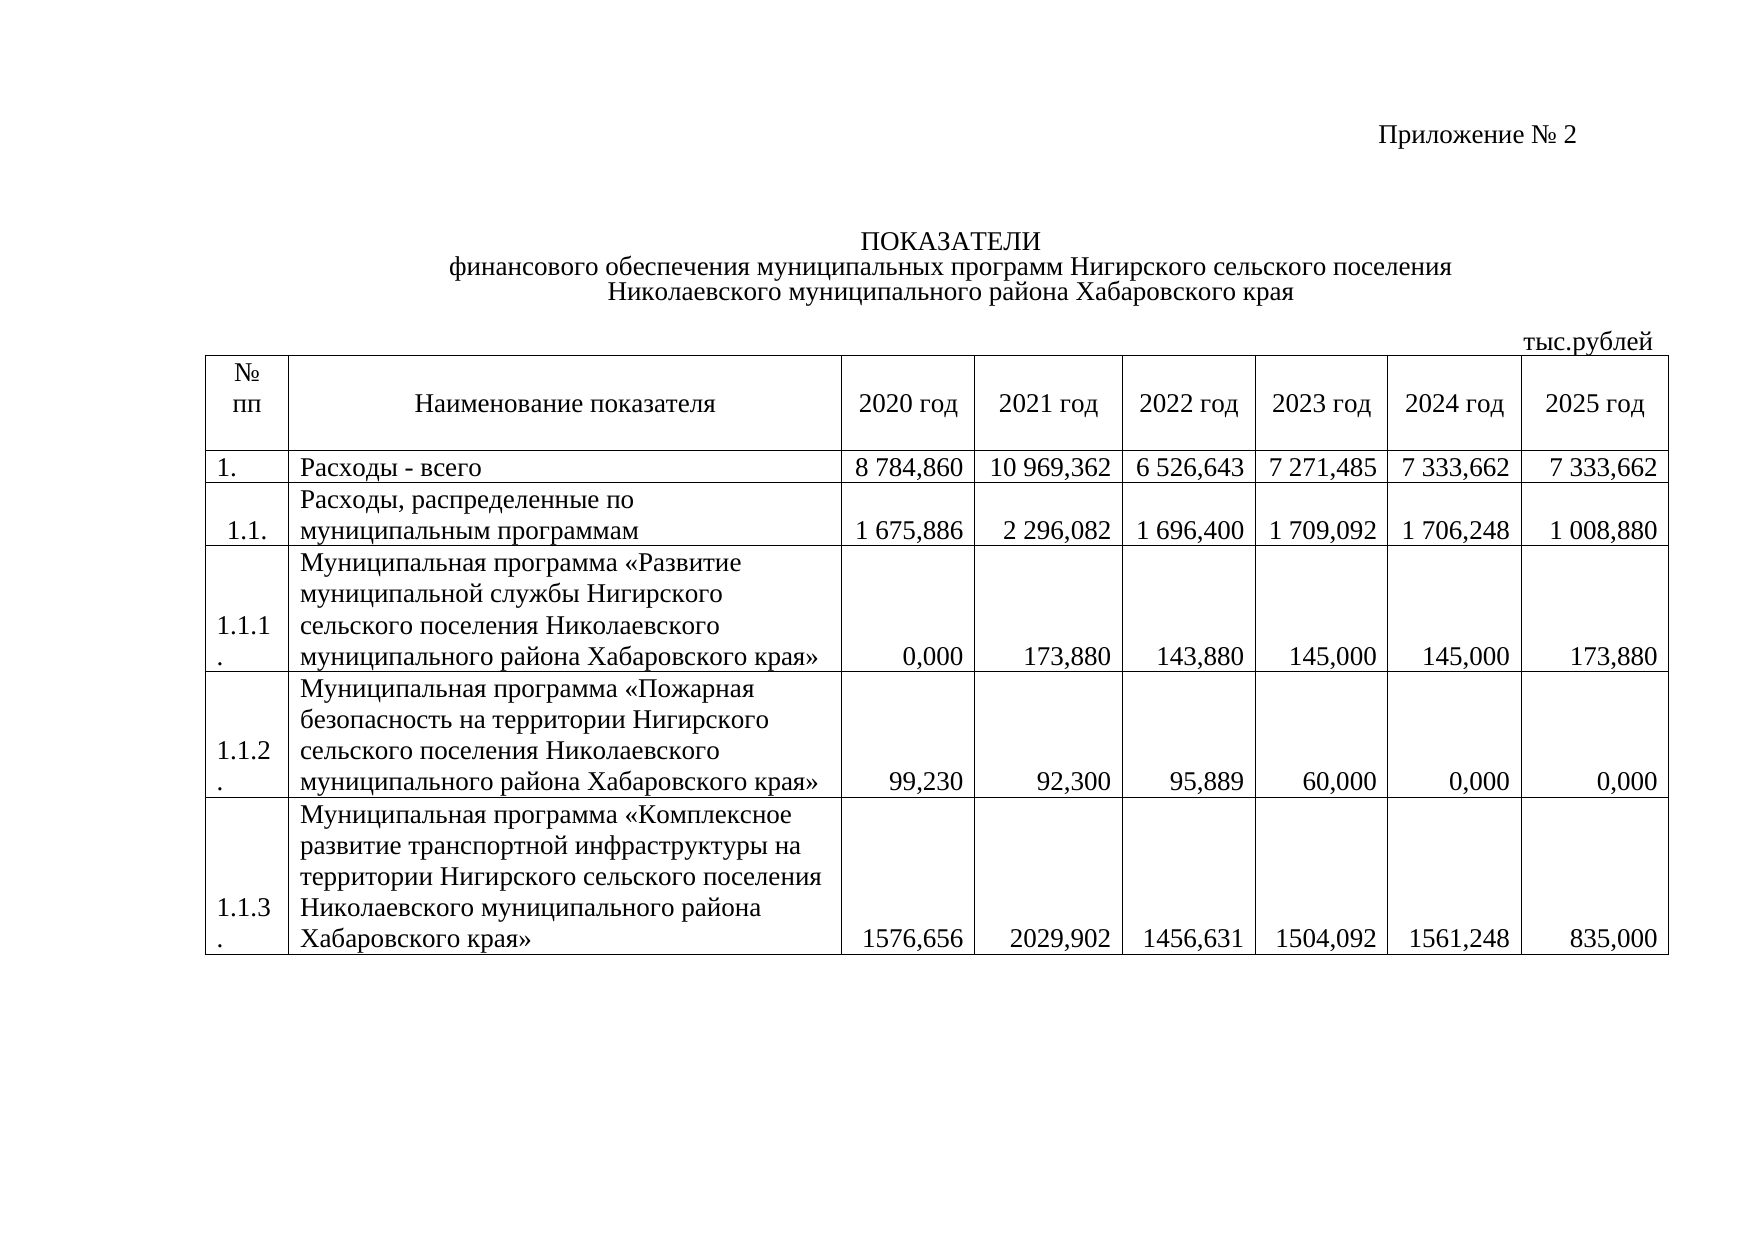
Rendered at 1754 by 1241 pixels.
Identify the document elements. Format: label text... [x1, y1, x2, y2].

table_cell 1. [206, 451, 288, 482]
table_cell Расходы - всего [289, 451, 841, 482]
table_cell Расходы, распределенные по муниципальным программам [289, 483, 841, 545]
table_cell 99,230 [842, 672, 974, 797]
table_cell 7 333,662 [1522, 451, 1668, 482]
table_cell 1.1. [206, 483, 288, 545]
table_cell 1 008,880 [1522, 483, 1668, 545]
table_header 2023 год [1256, 356, 1387, 450]
text финансового обеспечения муниципальных программ Нигирского сельского поселения [207, 255, 1695, 280]
table_cell 1 696,400 [1123, 483, 1255, 545]
table_cell 1 709,092 [1256, 483, 1387, 545]
table_cell 2029,902 [975, 798, 1122, 953]
table_cell 1.1.1. [206, 546, 288, 671]
table_cell 8 784,860 [842, 451, 974, 482]
text Николаевского муниципального района Хабаровского края [207, 280, 1695, 305]
table_cell 7 271,485 [1256, 451, 1387, 482]
table_cell Муниципальная программа «Комплексное развитие транспортной инфраструктуры на территории Нигирского сельского поселения Николаевского муниципального района Хабаровского края» [289, 798, 841, 953]
table_cell Муниципальная программа «Развитие муниципальной службы Нигирского сельского поселения Николаевского муниципального района Хабаровского края» [289, 546, 841, 671]
table_cell 145,000 [1388, 546, 1521, 671]
table_header 2025 год [1522, 356, 1668, 450]
table_header Наименование показателя [289, 356, 841, 450]
table_cell 1.1.2. [206, 672, 288, 797]
text Приложение № 2 [207, 118, 1695, 149]
table_cell 1456,631 [1123, 798, 1255, 953]
table_header 2020 год [842, 356, 974, 450]
table_cell 95,889 [1123, 672, 1255, 797]
table_cell 173,880 [975, 546, 1122, 671]
table_cell 173,880 [1522, 546, 1668, 671]
text тыс.рублей [207, 330, 1695, 355]
table_cell 1576,656 [842, 798, 974, 953]
table_cell 835,000 [1522, 798, 1668, 953]
table_cell 145,000 [1256, 546, 1387, 671]
table_cell 60,000 [1256, 672, 1387, 797]
table_cell Муниципальная программа «Пожарная безопасность на территории Нигирского сельского поселения Николаевского муниципального района Хабаровского края» [289, 672, 841, 797]
text ПОКАЗАТЕЛИ [207, 230, 1695, 255]
table_cell 2 296,082 [975, 483, 1122, 545]
table_header № пп [206, 356, 288, 450]
table_cell 0,000 [842, 546, 974, 671]
table_cell 10 969,362 [975, 451, 1122, 482]
table_cell 7 333,662 [1388, 451, 1521, 482]
table_cell 6 526,643 [1123, 451, 1255, 482]
table_cell 92,300 [975, 672, 1122, 797]
table_cell 1561,248 [1388, 798, 1521, 953]
table_cell 0,000 [1388, 672, 1521, 797]
table_cell 1.1.3. [206, 798, 288, 953]
table_cell 143,880 [1123, 546, 1255, 671]
table_cell 1 706,248 [1388, 483, 1521, 545]
table_cell 1504,092 [1256, 798, 1387, 953]
table_header 2021 год [975, 356, 1122, 450]
table_cell 1 675,886 [842, 483, 974, 545]
table_header 2024 год [1388, 356, 1521, 450]
table_header 2022 год [1123, 356, 1255, 450]
table_cell 0,000 [1522, 672, 1668, 797]
